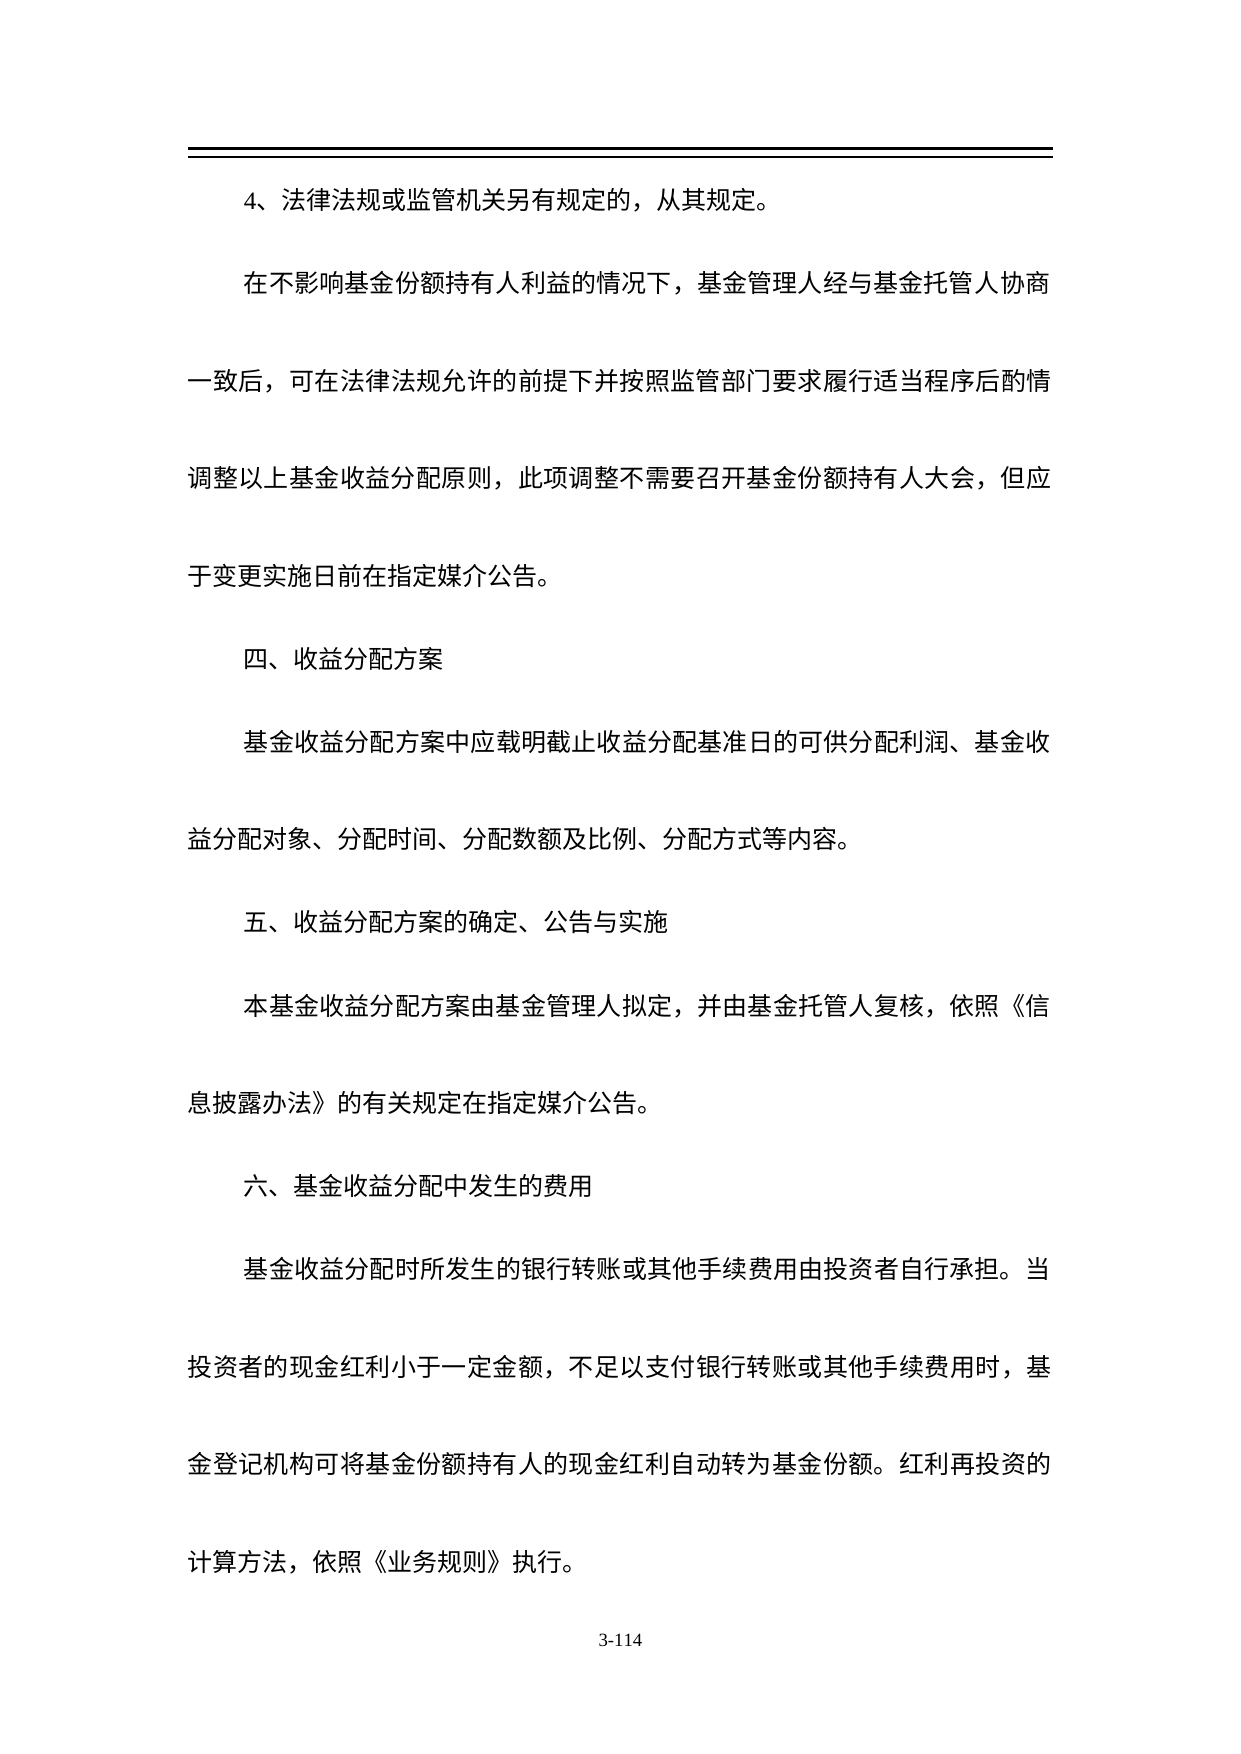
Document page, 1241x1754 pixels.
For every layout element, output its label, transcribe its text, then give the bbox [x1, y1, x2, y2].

text 五、收益分配方案的确定、公告与实施 [187, 888, 1053, 953]
text 在不影响基金份额持有人利益的情况下，基金管理人经与基金托管人协商一致后，可在法律法规允许的前提下并按照监管部门要求履行适当程序后酌情调整以上基金收益分配原则，此项调整不需要召开基金份额持有人大会，但应于变更实施日前在指定媒介公告。 [187, 249, 1053, 607]
text 4、法律法规或监管机关另有规定的，从其规定。 [187, 166, 1053, 231]
text 四、收益分配方案 [187, 625, 1053, 690]
text 本基金收益分配方案由基金管理人拟定，并由基金托管人复核，依照《信息披露办法》的有关规定在指定媒介公告。 [187, 972, 1053, 1134]
text 六、基金收益分配中发生的费用 [187, 1152, 1053, 1217]
text 基金收益分配时所发生的银行转账或其他手续费用由投资者自行承担。当投资者的现金红利小于一定金额，不足以支付银行转账或其他手续费用时，基金登记机构可将基金份额持有人的现金红利自动转为基金份额。红利再投资的计算方法，依照《业务规则》执行。 [187, 1235, 1053, 1593]
text 基金收益分配方案中应载明截止收益分配基准日的可供分配利润、基金收益分配对象、分配时间、分配数额及比例、分配方式等内容。 [187, 708, 1053, 870]
